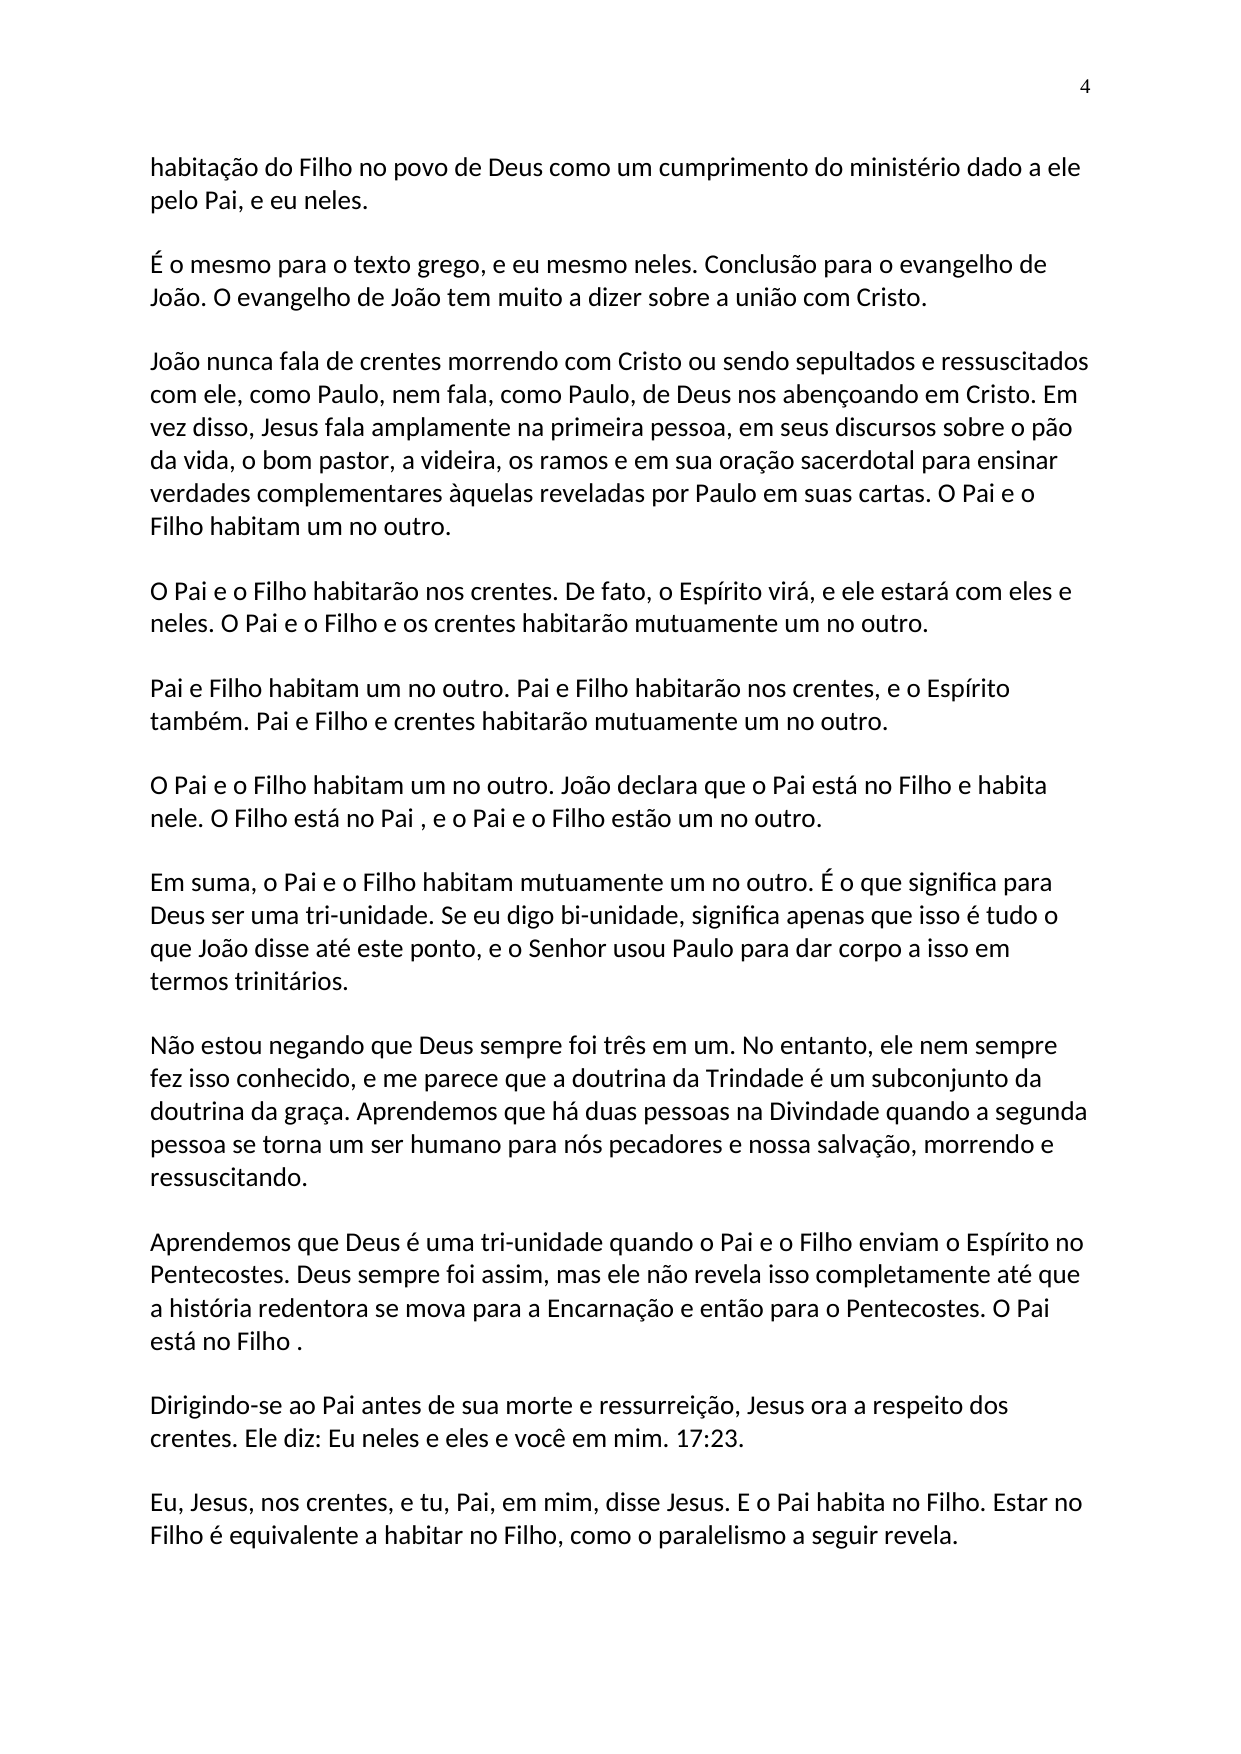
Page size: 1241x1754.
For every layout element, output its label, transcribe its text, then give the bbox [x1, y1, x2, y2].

text Pai e Filho habitam um no outro. Pai e Filho habitarão nos crentes, e o Espírito também. Pai e Filho e crentes habitarão mutuamente um no outro. [150, 671, 1090, 737]
text Aprendemos que Deus é uma tri-unidade quando o Pai e o Filho enviam o Espírito no Pentecostes. Deus sempre foi assim, mas ele não revela isso completamente até que a história redentora se mova para a Encarnação e então para o Pentecostes. O Pai está no Filho . [150, 1225, 1090, 1357]
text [150, 150, 1090, 216]
text É o mesmo para o texto grego, e eu mesmo neles. Conclusão para o evangelho de João. O evangelho de João tem muito a dizer sobre a união com Cristo. [150, 247, 1090, 313]
text O Pai e o Filho habitarão nos crentes. De fato, o Espírito virá, e ele estará com eles e neles. O Pai e o Filho e os crentes habitarão mutuamente um no outro. [150, 574, 1090, 640]
text O Pai e o Filho habitam um no outro. João declara que o Pai está no Filho e habita nele. O Filho está no Pai , e o Pai e o Filho estão um no outro. [150, 768, 1090, 834]
text Eu, Jesus, nos crentes, e tu, Pai, em mim, disse Jesus. E o Pai habita no Filho. Estar no Filho é equivalente a habitar no Filho, como o paralelismo a seguir revela. [150, 1485, 1090, 1551]
text Não estou negando que Deus sempre foi três em um. No entanto, ele nem sempre fez isso conhecido, e me parece que a doutrina da Trindade é um subconjunto da doutrina da graça. Aprendemos que há duas pessoas na Divindade quando a segunda pessoa se torna um ser humano para nós pecadores e nossa salvação, morrendo e ressuscitando. [150, 1028, 1090, 1193]
text Dirigindo-se ao Pai antes de sua morte e ressurreição, Jesus ora a respeito dos crentes. Ele diz: Eu neles e eles e você em mim. 17:23. [150, 1388, 1090, 1454]
text João nunca fala de crentes morrendo com Cristo ou sendo sepultados e ressuscitados com ele, como Paulo, nem fala, como Paulo, de Deus nos abençoando em Cristo. Em vez disso, Jesus fala amplamente na primeira pessoa, em seus discursos sobre o pão da vida, o bom pastor, a videira, os ramos e em sua oração sacerdotal para ensinar verdades complementares àquelas reveladas por Paulo em suas cartas. O Pai e o Filho habitam um no outro. [150, 344, 1090, 542]
text Em suma, o Pai e o Filho habitam mutuamente um no outro. É o que significa para Deus ser uma tri-unidade. Se eu digo bi-unidade, significa apenas que isso é tudo o que João disse até este ponto, e o Senhor usou Paulo para dar corpo a isso em termos trinitários. [150, 865, 1090, 997]
